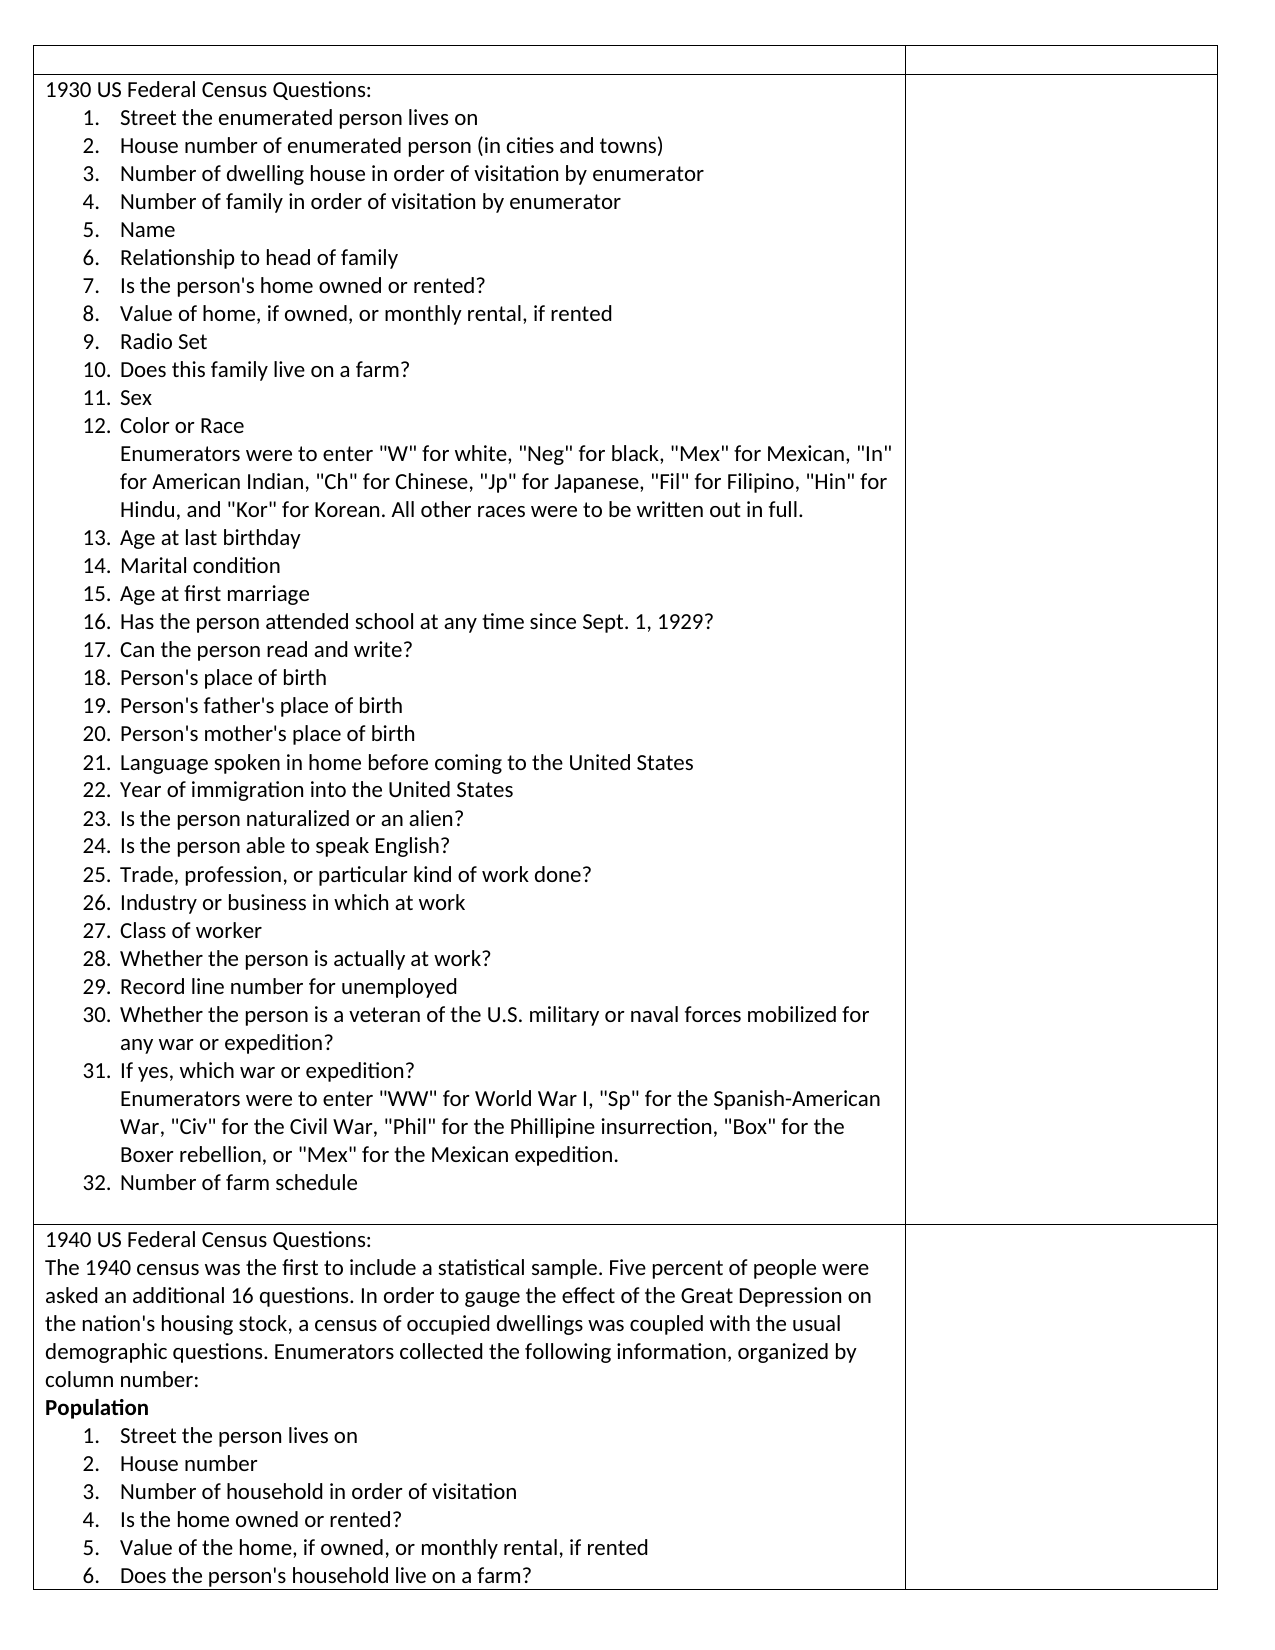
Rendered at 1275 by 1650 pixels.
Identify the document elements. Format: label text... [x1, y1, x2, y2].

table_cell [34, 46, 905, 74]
table_cell 1930 US Federal Census Questions: Street the enumerated person lives on House number of enumerated person (in cities and towns) Number of dwelling house in order of visitation by enumerator Number of family in order of visitation by enumerator Name Relationship to head of family Is the person's home owned or rented? Value of home, if owned, or monthly rental, if rented Radio Set Does this family live on a farm? Sex Color or Race Enumerators were to enter "W" for white, "Neg" for black, "Mex" for Mexican, "In" for American Indian, "Ch" for Chinese, "Jp" for Japanese, "Fil" for Filipino, "Hin" for Hindu, and "Kor" for Korean. All other races were to be written out in full. Age at last birthday Marital condition Age at first marriage Has the person attended school at any time since Sept. 1, 1929? Can the person read and write? Person's place of birth Person's father's place of birth Person's mother's place of birth Language spoken in home before coming to the United States Year of immigration into the United States Is the person naturalized or an alien? Is the person able to speak English? Trade, profession, or particular kind of work done? Industry or business in which at work Class of worker Whether the person is actually at work? Record line number for unemployed Whether the person is a veteran of the U.S. military or naval forces mobilized for any war or expedition? If yes, which war or expedition? Enumerators were to enter "WW" for World War I, "Sp" for the Spanish-American War, "Civ" for the Civil War, "Phil" for the Phillipine insurrection, "Box" for the Boxer rebellion, or "Mex" for the Mexican expedition. Number of farm schedule [34, 75, 905, 1224]
table_cell [906, 46, 1217, 74]
table_cell [906, 75, 1217, 1224]
table_cell [906, 1225, 1217, 1589]
